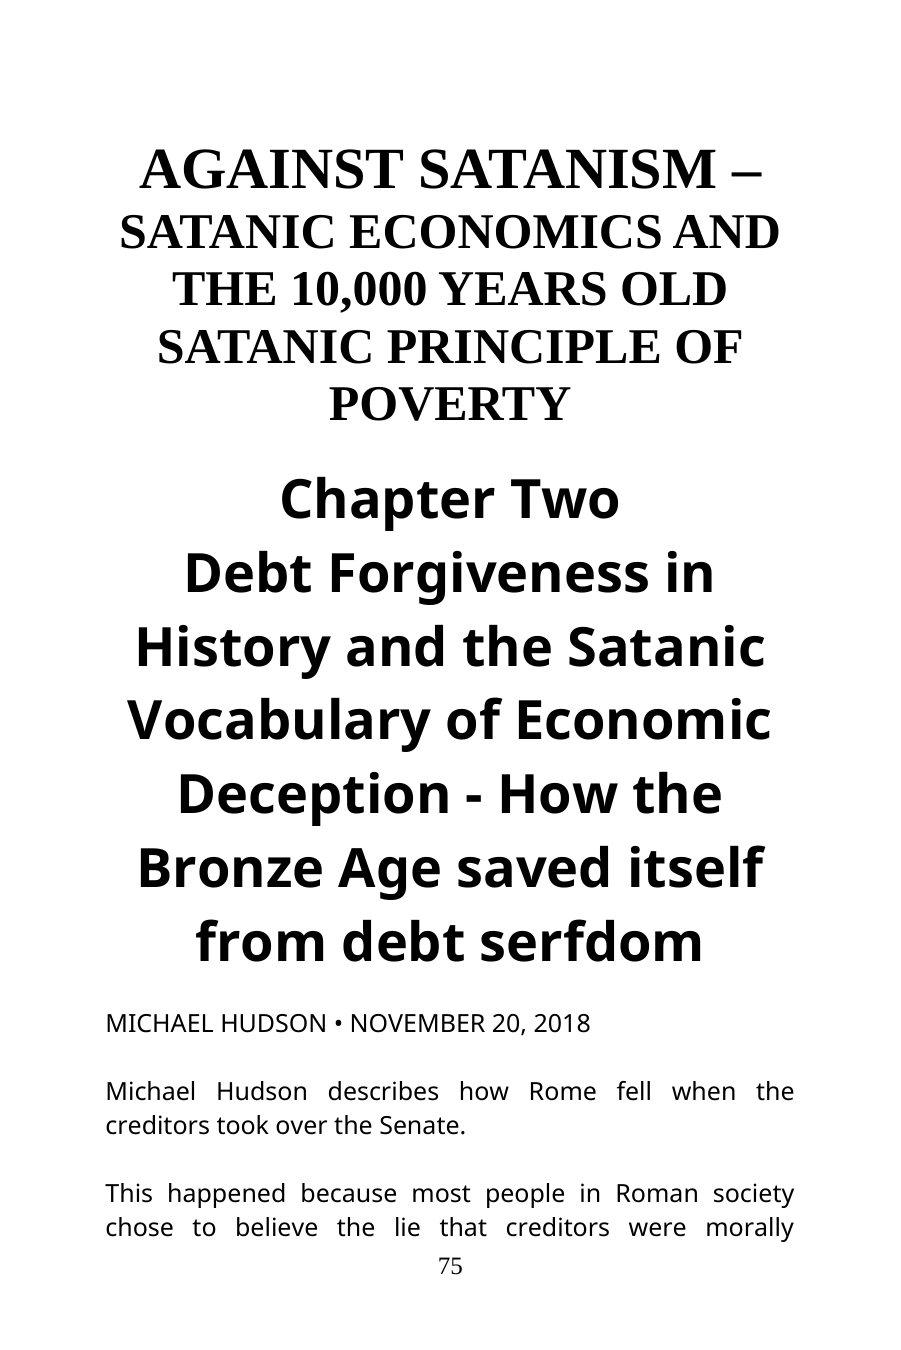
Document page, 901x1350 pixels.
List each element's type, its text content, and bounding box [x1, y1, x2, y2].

subtitle AGAINST SATANISM – SATANIC ECONOMICS AND THE 10,000 YEARS OLD SATANIC PRINCIPLE OF POVERTY [105, 134, 795, 431]
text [105, 1176, 795, 1244]
text Chapter Two [105, 461, 795, 534]
text Debt Forgiveness in History and the Satanic Vocabulary of Economic Deception - How the Bronze Age saved itself from debt serfdom [105, 534, 795, 977]
text Michael Hudson describes how Rome fell when the creditors took over the Senate. [105, 1074, 795, 1142]
text MICHAEL HUDSON • NOVEMBER 20, 2018 [105, 1006, 795, 1039]
